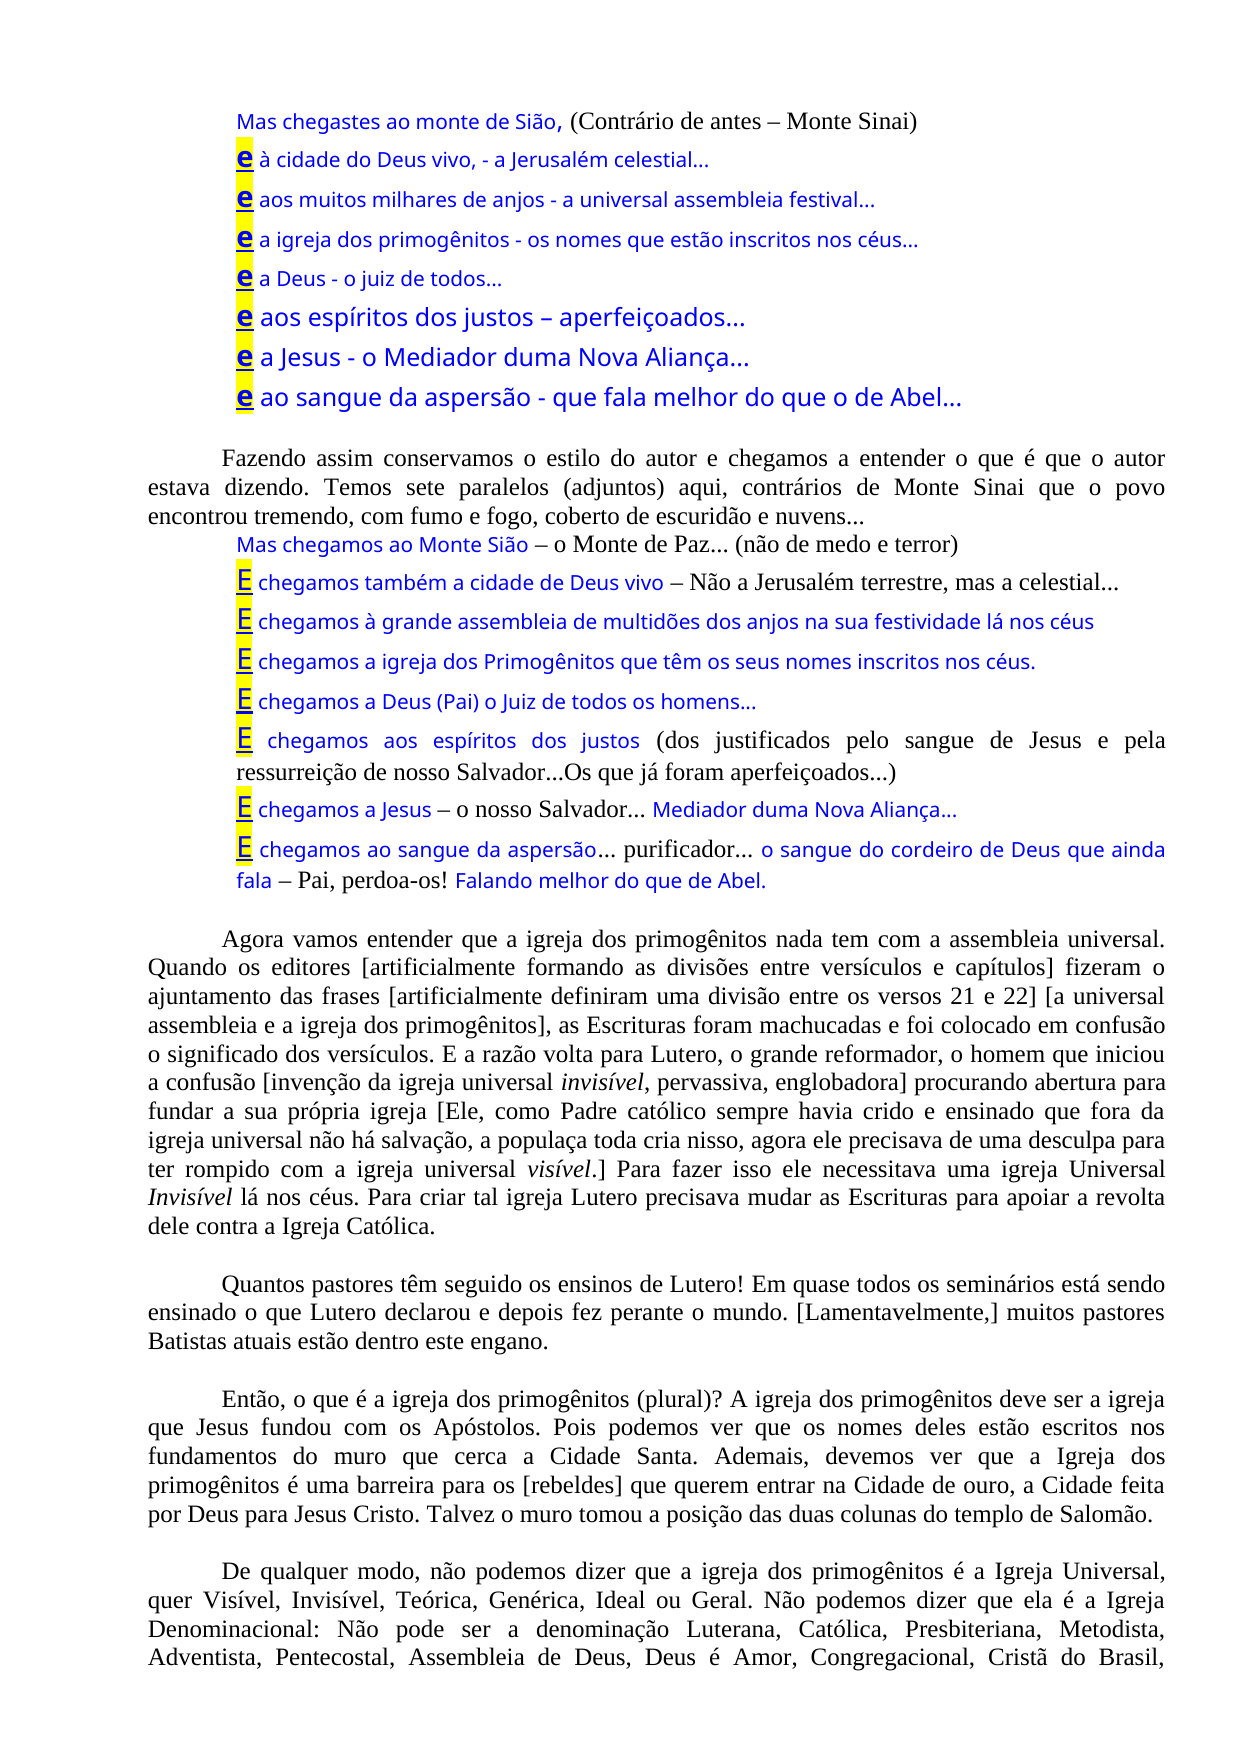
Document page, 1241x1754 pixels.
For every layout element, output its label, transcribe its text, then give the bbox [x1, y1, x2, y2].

text e a Deus - o juiz de todos... [253, 256, 1166, 295]
text E chegamos aos espíritos dos justos (dos justificados pelo sangue de Jesus e pela ressurreição de nosso Salvador...Os que já foram aperfeiçoados...) [236, 718, 1166, 786]
text e a igreja dos primogênitos - os nomes que estão inscritos nos céus... [253, 216, 1166, 256]
text Agora vamos entender que a igreja dos primogênitos nada tem com a assembleia universal. Quando os editores [artificialmente formando as divisões entre versículos e capítulos] fizeram o ajuntamento das frases [artificialmente definiram uma divisão entre os versos 21 e 22] [a universal assembleia e a igreja dos primogênitos], as Escrituras foram machucadas e foi colocado em confusão o significado dos versículos. E a razão volta para Lutero, o grande reformador, o homem que iniciou a confusão [invenção da igreja universal invisível, pervassiva, englobadora] procurando abertura para fundar a sua própria igreja [Ele, como Padre católico sempre havia crido e ensinado que fora da igreja universal não há salvação, a populaça toda cria nisso, agora ele precisava de uma desculpa para ter rompido com a igreja universal visível.] Para fazer isso ele necessitava uma igreja Universal Invisível lá nos céus. Para criar tal igreja Lutero precisava mudar as Escrituras para apoiar a revolta dele contra a Igreja Católica. [148, 924, 1166, 1240]
text E chegamos ao sangue da aspersão... purificador... o sangue do cordeiro de Deus que ainda fala – Pai, perdoa-os! Falando melhor do que de Abel. [236, 826, 1166, 895]
text E chegamos a Jesus – o nosso Salvador... Mediador duma Nova Aliança... [252, 786, 1166, 826]
text e ao sangue da aspersão - que fala melhor do que o de Abel... [253, 375, 1166, 414]
text Então, o que é a igreja dos primogênitos (plural)? A igreja dos primogênitos deve ser a igreja que Jesus fundou com os Apóstolos. Pois podemos ver que os nomes deles estão escritos nos fundamentos do muro que cerca a Cidade Santa. Ademais, devemos ver que a Igreja dos primogênitos é uma barreira para os [rebeldes] que querem entrar na Cidade de ouro, a Cidade feita por Deus para Jesus Cristo. Talvez o muro tomou a posição das duas colunas do templo de Salomão. [148, 1384, 1166, 1527]
text E chegamos a Deus (Pai) o Juiz de todos os homens... [252, 678, 1166, 718]
text E chegamos à grande assembleia de multidões dos anjos na sua festividade lá nos céus [252, 599, 1166, 638]
text Mas chegamos ao Monte Sião – o Monte de Paz... (não de medo e terror) [236, 529, 1166, 559]
text e a Jesus - o Mediador duma Nova Aliança... [253, 335, 1166, 375]
text e à cidade do Deus vivo, - a Jerusalém celestial... [253, 137, 1166, 176]
text E chegamos a igreja dos Primogênitos que têm os seus nomes inscritos nos céus. [252, 638, 1166, 678]
text e aos espíritos dos justos – aperfeiçoados... [253, 295, 1166, 335]
text E chegamos também a cidade de Deus vivo – Não a Jerusalém terrestre, mas a celestial... [252, 559, 1166, 599]
text Fazendo assim conservamos o estilo do autor e chegamos a entender o que é que o autor estava dizendo. Temos sete paralelos (adjuntos) aqui, contrários de Monte Sinai que o povo encontrou tremendo, com fumo e fogo, coberto de escuridão e nuvens... [148, 443, 1166, 529]
text e aos muitos milhares de anjos - a universal assembleia festival... [253, 176, 1166, 216]
text Quantos pastores têm seguido os ensinos de Lutero! Em quase todos os seminários está sendo ensinado o que Lutero declarou e depois fez perante o mundo. [Lamentavelmente,] muitos pastores Batistas atuais estão dentro este engano. [148, 1269, 1166, 1355]
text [148, 1556, 1166, 1671]
text Mas chegastes ao monte de Sião, (Contrário de antes – Monte Sinai) [236, 103, 1166, 137]
